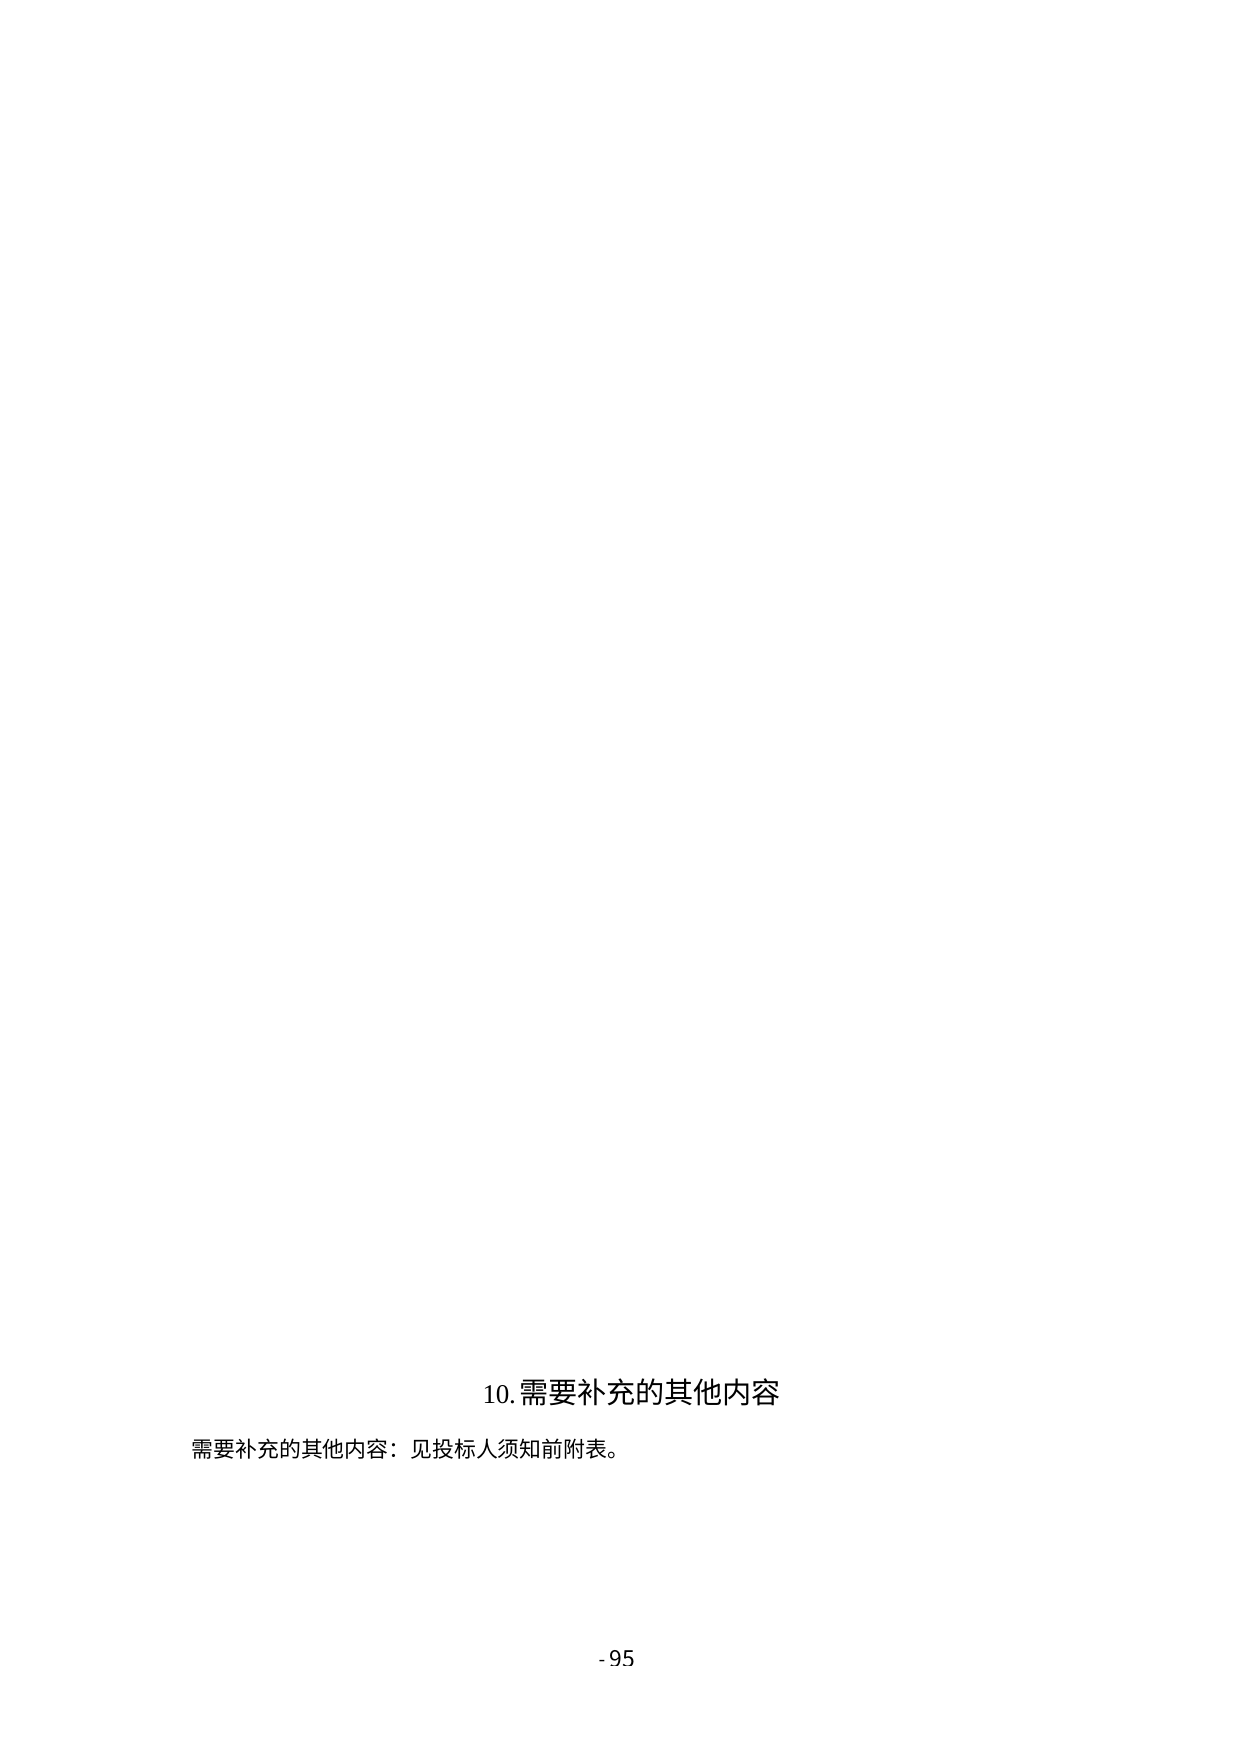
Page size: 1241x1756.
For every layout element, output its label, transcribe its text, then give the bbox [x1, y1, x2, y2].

text 需要补充的其他内容：见投标人须知前附表。 [191, 1432, 1115, 1463]
list 需要补充的其他内容 [148, 1370, 1115, 1412]
